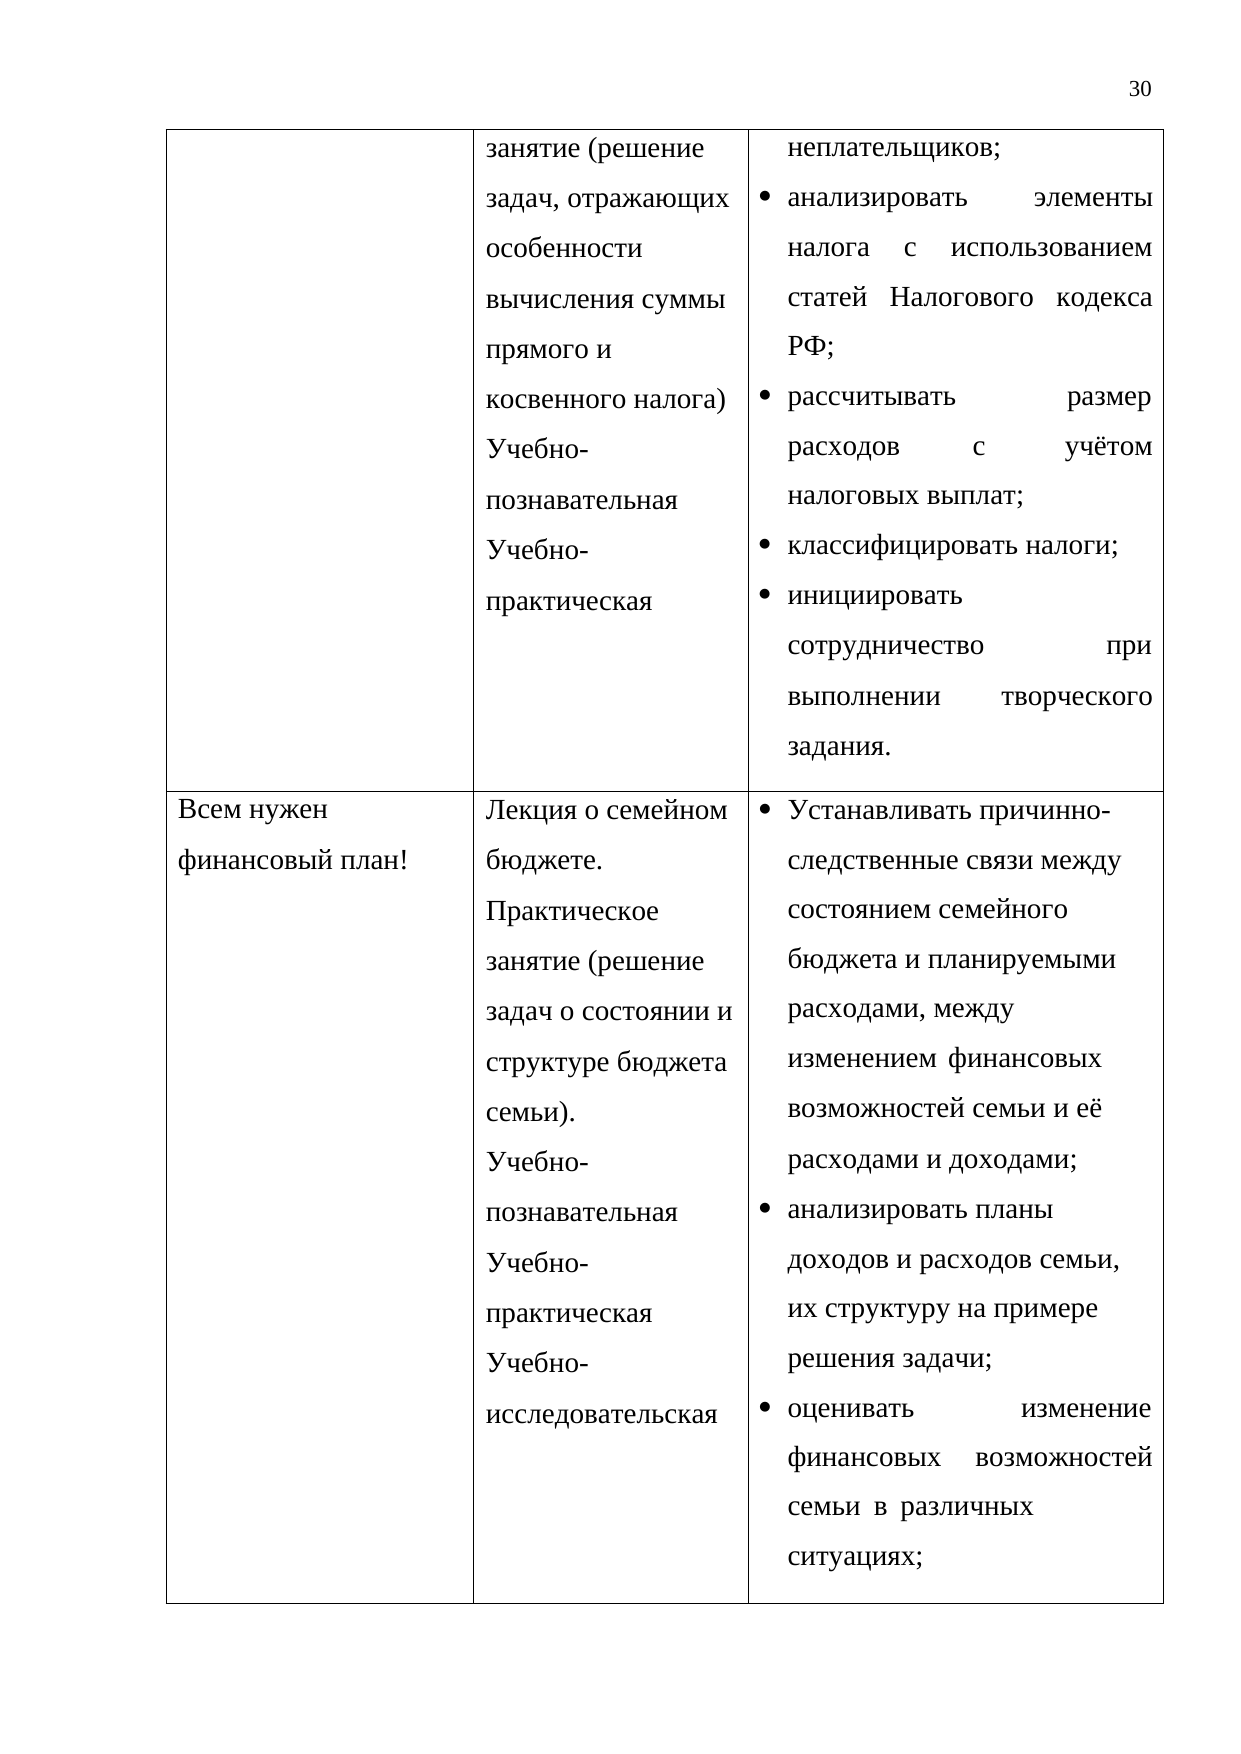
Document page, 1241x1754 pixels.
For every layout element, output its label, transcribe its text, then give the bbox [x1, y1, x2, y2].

table_header неплательщиков; анализировать элементы налога с использованием статей Налогового кодекса РФ; рассчитывать размер расходов с учётом налоговых выплат; классифицировать налоги; инициировать сотрудничество при выполнении творческого задания. [749, 130, 1163, 791]
table_header занятие (решение задач, отражающих особенности вычисления суммы прямого и косвенного налога) Учебно- познавательная Учебно- практическая [474, 130, 748, 791]
table_cell Устанавливать причинно- следственные связи между состоянием семейного бюджета и планируемыми расходами, между изменением финансовых возможностей семьи и её расходами и доходами; анализировать планы доходов и расходов семьи, их структуру на примере решения задачи; оценивать изменение финансовых возможностей семьи в различных ситуациях; [749, 792, 1163, 1602]
table_cell Всем нужен финансовый план! [167, 792, 473, 1602]
table_cell Лекция о семейном бюджете. Практическое занятие (решение задач о состоянии и структуре бюджета семьи). Учебно- познавательная Учебно- практическая Учебно- исследовательская [474, 792, 748, 1602]
table_header [167, 130, 473, 791]
